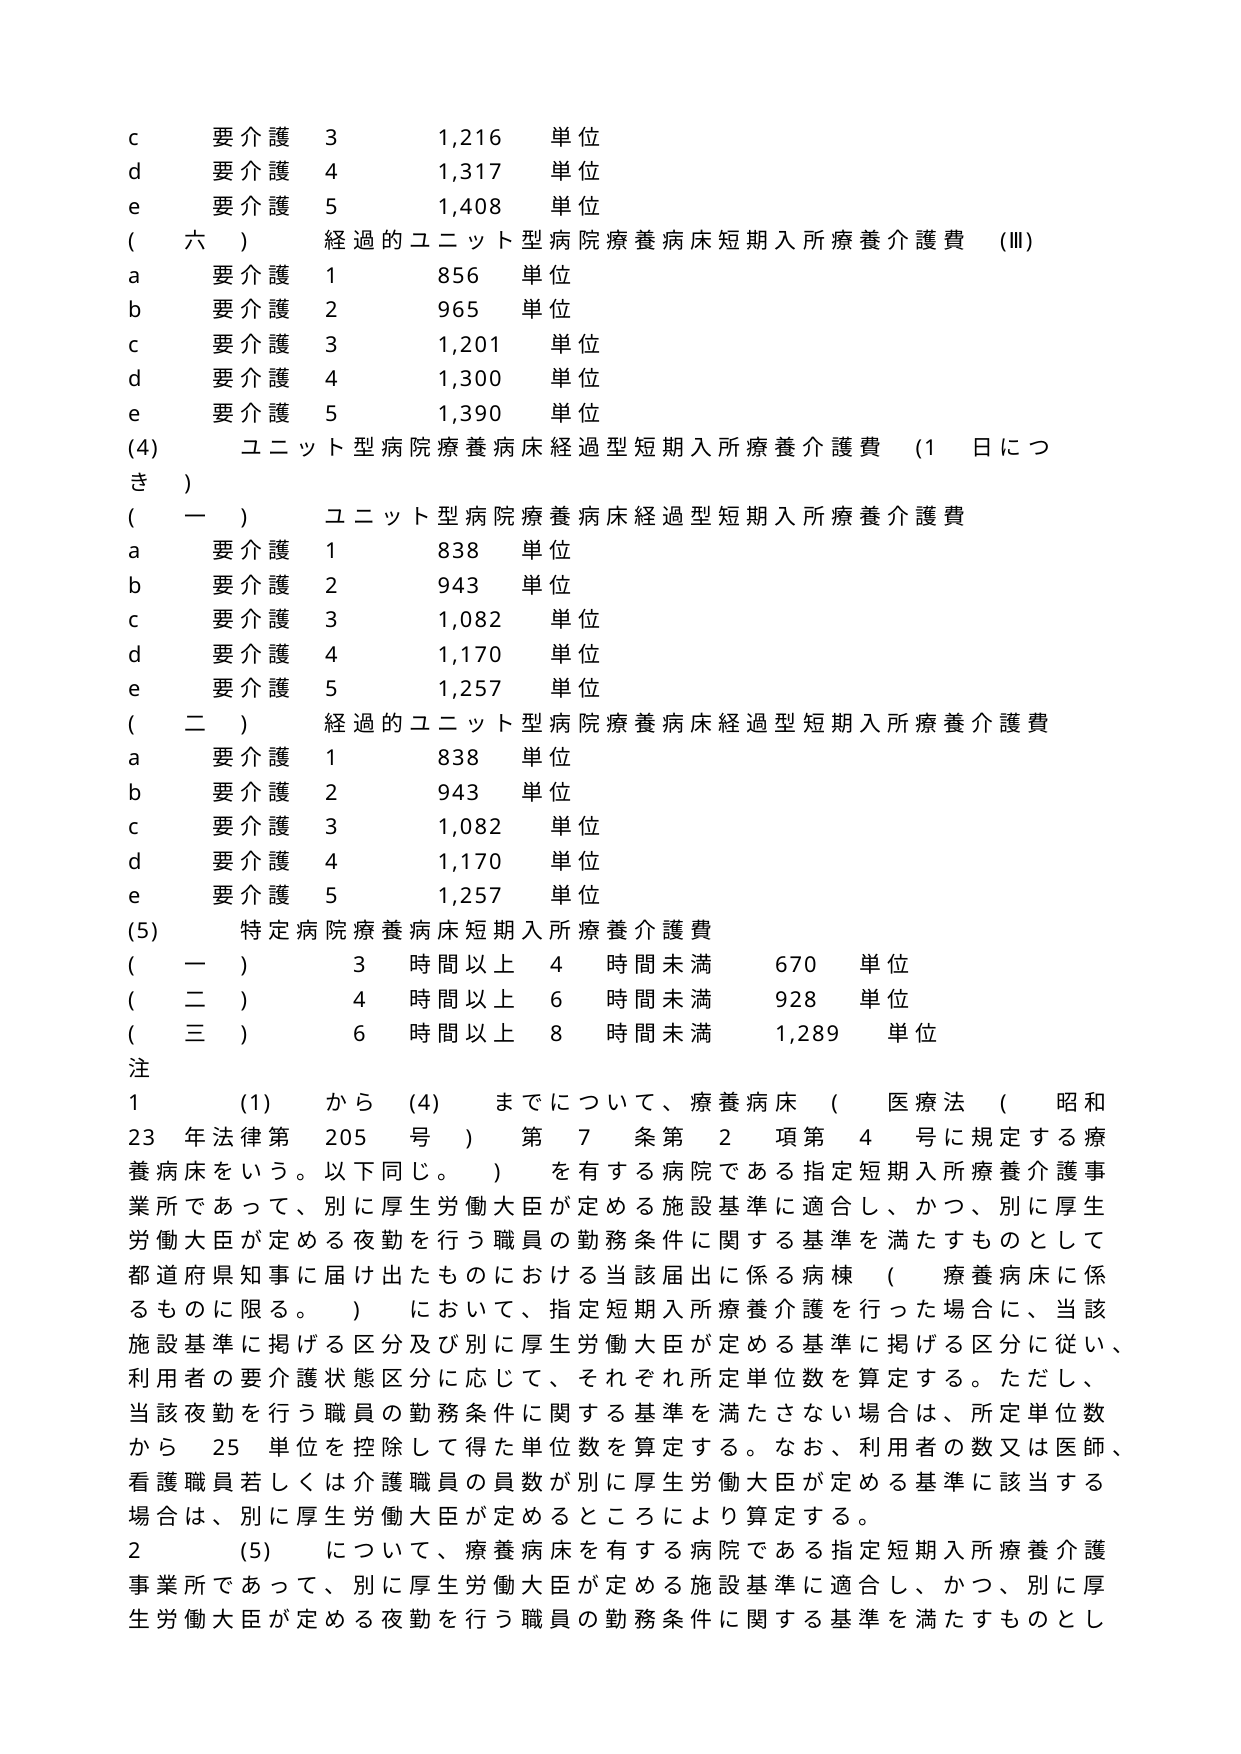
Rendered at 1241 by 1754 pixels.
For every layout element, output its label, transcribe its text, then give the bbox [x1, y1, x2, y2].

text (一) 3時間以上4時間未満 670単位 [104, 946, 1112, 980]
text (六) 経過的ユニット型病院療養病床短期入所療養介護費(Ⅲ) [104, 222, 1112, 256]
text d 要介護4 1,300単位 [104, 360, 1112, 394]
text e 要介護5 1,408単位 [104, 187, 1112, 222]
text d 要介護4 1,317単位 [104, 153, 1112, 187]
text c 要介護3 1,082単位 [104, 601, 1112, 636]
text (5) 特定病院療養病床短期入所療養介護費 [104, 911, 1112, 946]
text d 要介護4 1,170単位 [104, 636, 1112, 670]
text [104, 1532, 1112, 1636]
text (二) 4時間以上6時間未満 928単位 [104, 980, 1112, 1015]
text (4) ユニット型病院療養病床経過型短期入所療養介護費(1日につき) [104, 429, 1112, 498]
text 注 [104, 1049, 1112, 1084]
text (一) ユニット型病院療養病床経過型短期入所療養介護費 [104, 498, 1112, 532]
text (二) 経過的ユニット型病院療養病床経過型短期入所療養介護費 [104, 704, 1112, 739]
text e 要介護5 1,257単位 [104, 877, 1112, 911]
text b 要介護2 943単位 [104, 567, 1112, 601]
text (三) 6時間以上8時間未満 1,289単位 [104, 1015, 1112, 1049]
text a 要介護1 856単位 [104, 256, 1112, 291]
text e 要介護5 1,257単位 [104, 670, 1112, 704]
text c 要介護3 1,216単位 [104, 118, 1112, 153]
text d 要介護4 1,170単位 [104, 842, 1112, 877]
text e 要介護5 1,390単位 [104, 394, 1112, 429]
text a 要介護1 838単位 [104, 739, 1112, 773]
text a 要介護1 838単位 [104, 532, 1112, 567]
text 1 (1)から(4)までについて、療養病床(医療法(昭和23年法律第205号)第7条第2項第4号に規定する療養病床をいう。以下同じ。)を有する病院である指定短期入所療養介護事業所であって、別に厚生労働大臣が定める施設基準に適合し、かつ、別に厚生労働大臣が定める夜勤を行う職員の勤務条件に関する基準を満たすものとして都道府県知事に届け出たものにおける当該届出に係る病棟(療養病床に係るものに限る。)において、指定短期入所療養介護を行った場合に、当該施設基準に掲げる区分及び別に厚生労働大臣が定める基準に掲げる区分に従い、利用者の要介護状態区分に応じて、それぞれ所定単位数を算定する。ただし、当該夜勤を行う職員の勤務条件に関する基準を満たさない場合は、所定単位数から25単位を控除して得た単位数を算定する。なお、利用者の数又は医師、看護職員若しくは介護職員の員数が別に厚生労働大臣が定める基準に該当する場合は、別に厚生労働大臣が定めるところにより算定する。 [104, 1084, 1112, 1532]
text c 要介護3 1,201単位 [104, 325, 1112, 360]
text b 要介護2 943単位 [104, 773, 1112, 808]
text c 要介護3 1,082単位 [104, 808, 1112, 842]
text b 要介護2 965単位 [104, 291, 1112, 325]
